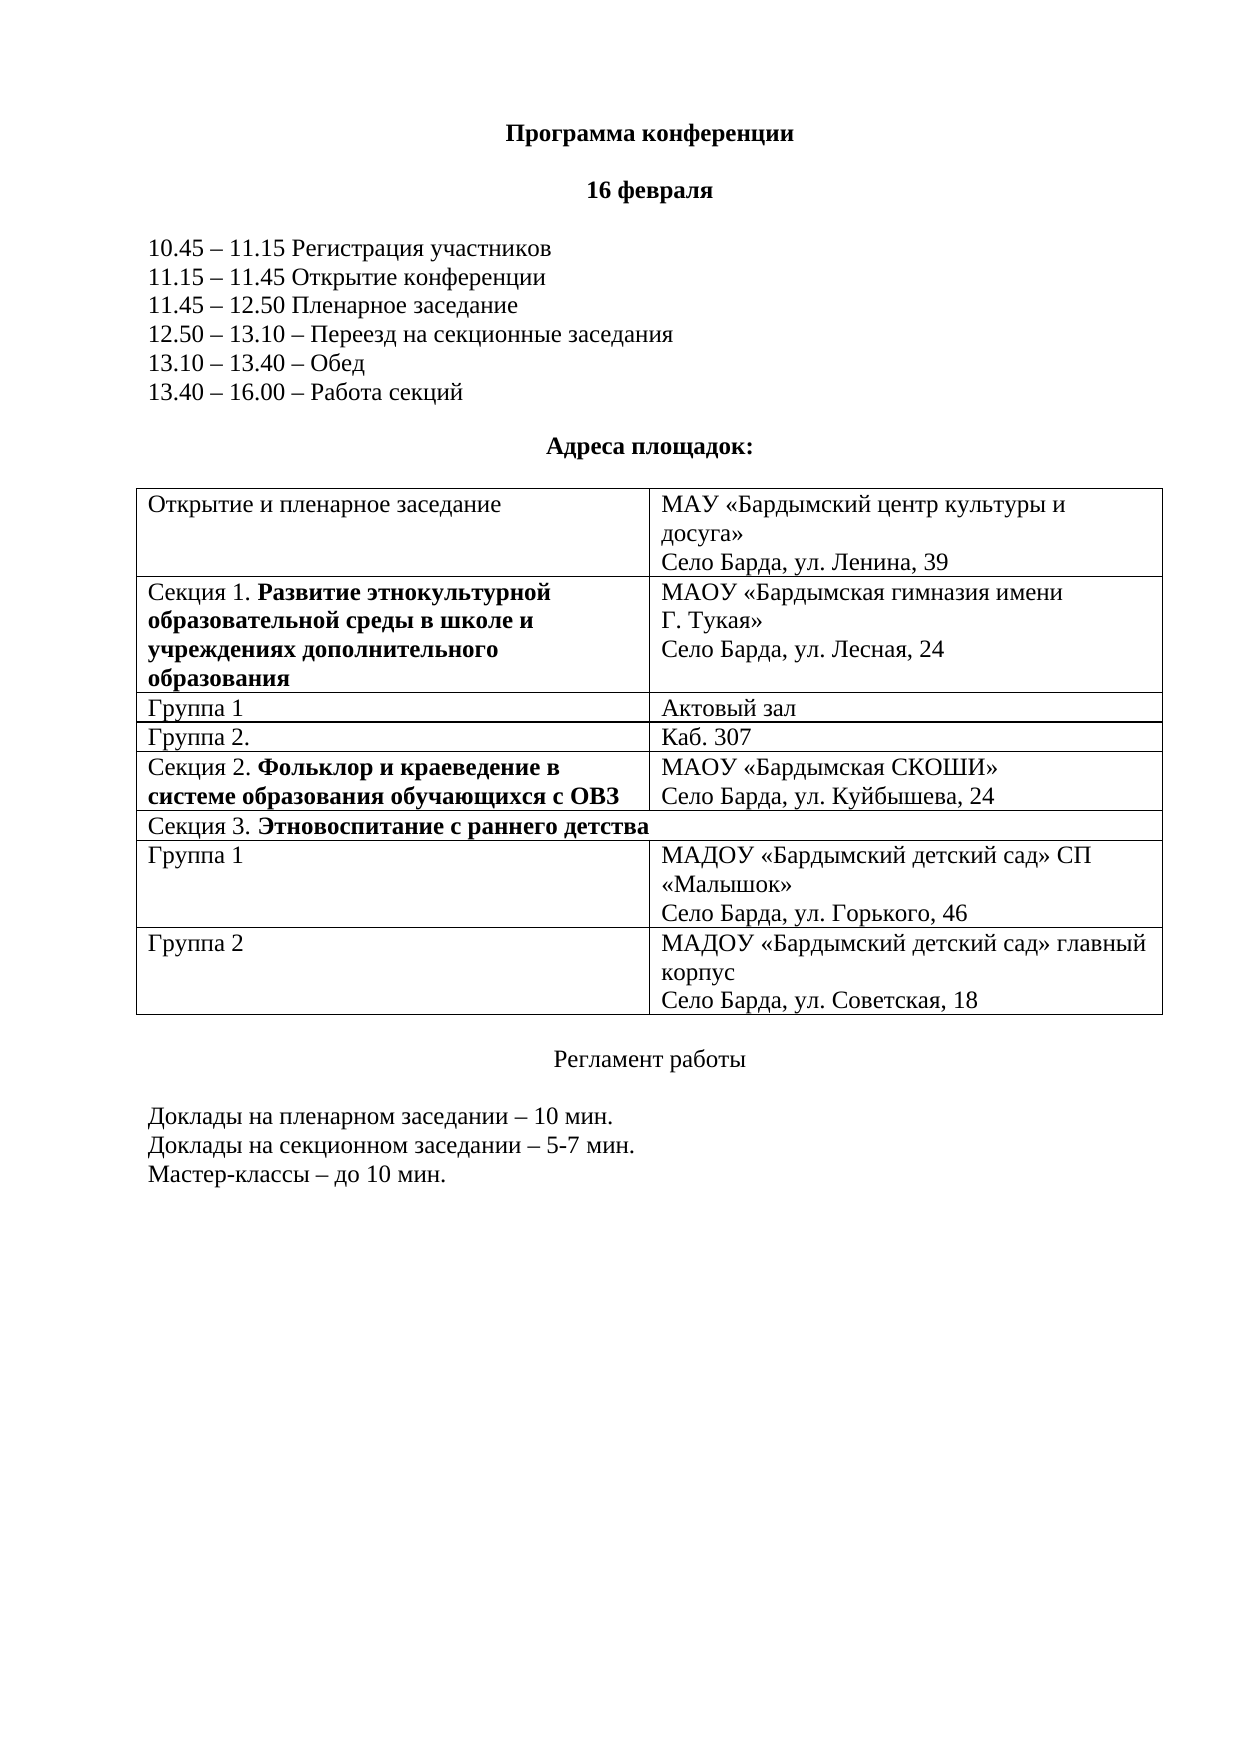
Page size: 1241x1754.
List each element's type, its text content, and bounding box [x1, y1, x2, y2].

table_cell МАОУ «Бардымская гимназия имени Г. Тукая» Село Барда, ул. Лесная, 24 [650, 577, 1162, 692]
text Программа конференции [148, 118, 1152, 147]
text 11.15 – 11.45 Открытие конференции [148, 262, 1152, 291]
table_cell МАДОУ «Бардымский детский сад» главный корпус Село Барда, ул. Советская, 18 [650, 928, 1162, 1014]
text Регламент работы [148, 1044, 1152, 1073]
text 12.50 – 13.10 – Переезд на секционные заседания [148, 319, 1152, 348]
table_cell Секция 2. Фольклор и краеведение в системе образования обучающихся с ОВЗ [137, 752, 257, 810]
table_cell Актовый зал [650, 693, 1162, 721]
text Мастер-классы – до 10 мин. [148, 1159, 1152, 1188]
table_cell Каб. 307 [650, 723, 1162, 751]
table_header МАУ «Бардымский центр культуры и досуга» Село Барда, ул. Ленина, 39 [650, 489, 1162, 576]
table_cell Секция 2. Фольклор и краеведение в системе образования обучающихся с ОВЗ [560, 752, 649, 810]
table_cell Секция 3. Этновоспитание с раннего детства [137, 811, 1162, 839]
table_cell МАДОУ «Бардымский детский сад» СП «Малышок» Село Барда, ул. Горького, 46 [650, 841, 1162, 927]
table_cell МАОУ «Бардымская СКОШИ» Село Барда, ул. Куйбышева, 24 [650, 752, 1162, 810]
table_cell Группа 2 [137, 928, 649, 1014]
text Доклады на секционном заседании – 5-7 мин. [148, 1130, 1152, 1159]
table_header Открытие и пленарное заседание [137, 489, 649, 576]
table_cell Группа 1 [137, 841, 649, 927]
text 13.10 – 13.40 – Обед [148, 348, 1152, 377]
table_cell Группа 2. [137, 723, 649, 751]
text 10.45 – 11.15 Регистрация участников [148, 233, 1152, 262]
text Доклады на пленарном заседании – 10 мин. [148, 1101, 1152, 1130]
text 13.40 – 16.00 – Работа секций [148, 377, 1152, 406]
table_cell Секция 1. Развитие этнокультурной образовательной среды в школе и учреждениях дополнительного образования [137, 577, 649, 692]
text 16 февраля [148, 176, 1152, 204]
text Адреса площадок: [148, 431, 1152, 459]
table_cell Группа 1 [137, 693, 649, 721]
text 11.45 – 12.50 Пленарное заседание [148, 291, 1152, 319]
